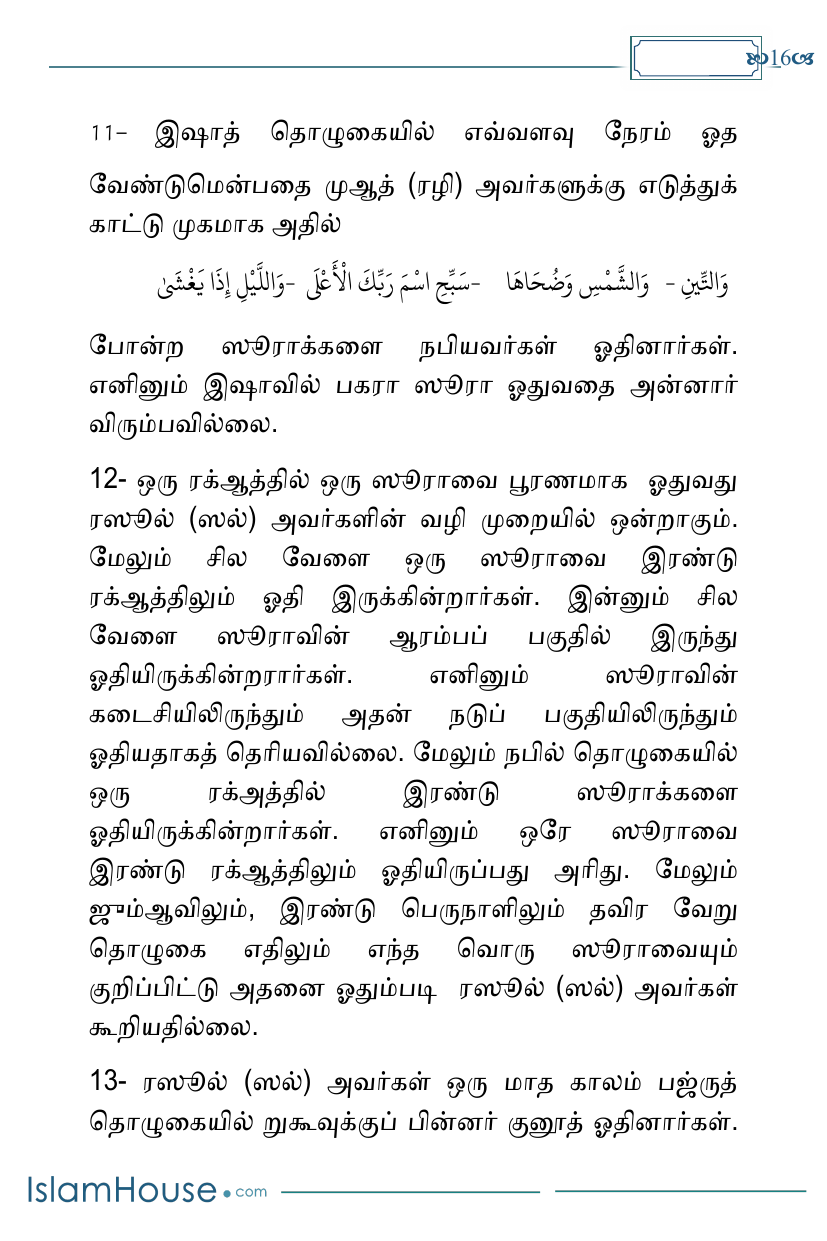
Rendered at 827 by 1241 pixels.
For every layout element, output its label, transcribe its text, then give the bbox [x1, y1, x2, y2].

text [89, 1060, 738, 1138]
text 12- ஒரு ரக்ஆத்தில் ஒரு ஸூராவை பூரணமாக ஓதுவது ரஸூல் (ஸல்) அவர்களின் வழி முறையில் ஒன்றாகும். மேலும் சில வேளை ஒரு ஸூராவை இரண்டு ரக்ஆத்திலும் ஓதி இருக்கின்றார்கள். இன்னும் சில வேளை ஸூராவின் ஆரம்பப் பகுதில் இருந்து ஓதியிருக்கின்றரார்கள். எனினும் ஸூராவின் கடைசியிலிருந்தும் அதன் நடுப் பகுதியிலிருந்தும் ஓதியதாகத் தெரியவில்லை. மேலும் நபில் தொழுகையில் ஒரு ரக்அத்தில் இரண்டு ஸூராக்களை ஓதியிருக்கின்றார்கள். எனினும் ஒரே ஸூராவை இரண்டு ரக்ஆத்திலும் ஓதியிருப்பது அரிது. மேலும் ஜும்ஆவிலும், இரண்டு பெருநாளிலும் தவிர வேறு தொழுகை எதிலும் எந்த வொரு ஸூராவையும் குறிப்பிட்டு அதனை ஓதும்படி ரஸூல் (ஸல்) அவர்கள் கூறியதில்லை. [89, 457, 738, 1043]
picture [20, 1171, 541, 1209]
text போன்ற ஸூராக்களை நபியவர்கள் ஓதினார்கள். எனினும் இஷாவில் பகரா ஸூரா ஓதுவதை அன்னார் விரும்பவில்லை. [89, 323, 738, 440]
text وَالتِّينِ - وَالشَّمْسِ وَضُحَاهَا -سَبِّحِ اسْمَ رَبِّكَ الْأَعْلَى -وَاللَّيْلِ إِذَا يَغْشَىٰ [89, 257, 738, 307]
picture [548, 1170, 807, 1208]
text 11- இஷாத் தொழுகையில் எவ்வளவு நேரம் ஓத வேண்டுமென்பதை முஆத் (ரழி) அவர்களுக்கு எடுத்துக் காட்டு முகமாக அதில் [89, 107, 738, 241]
